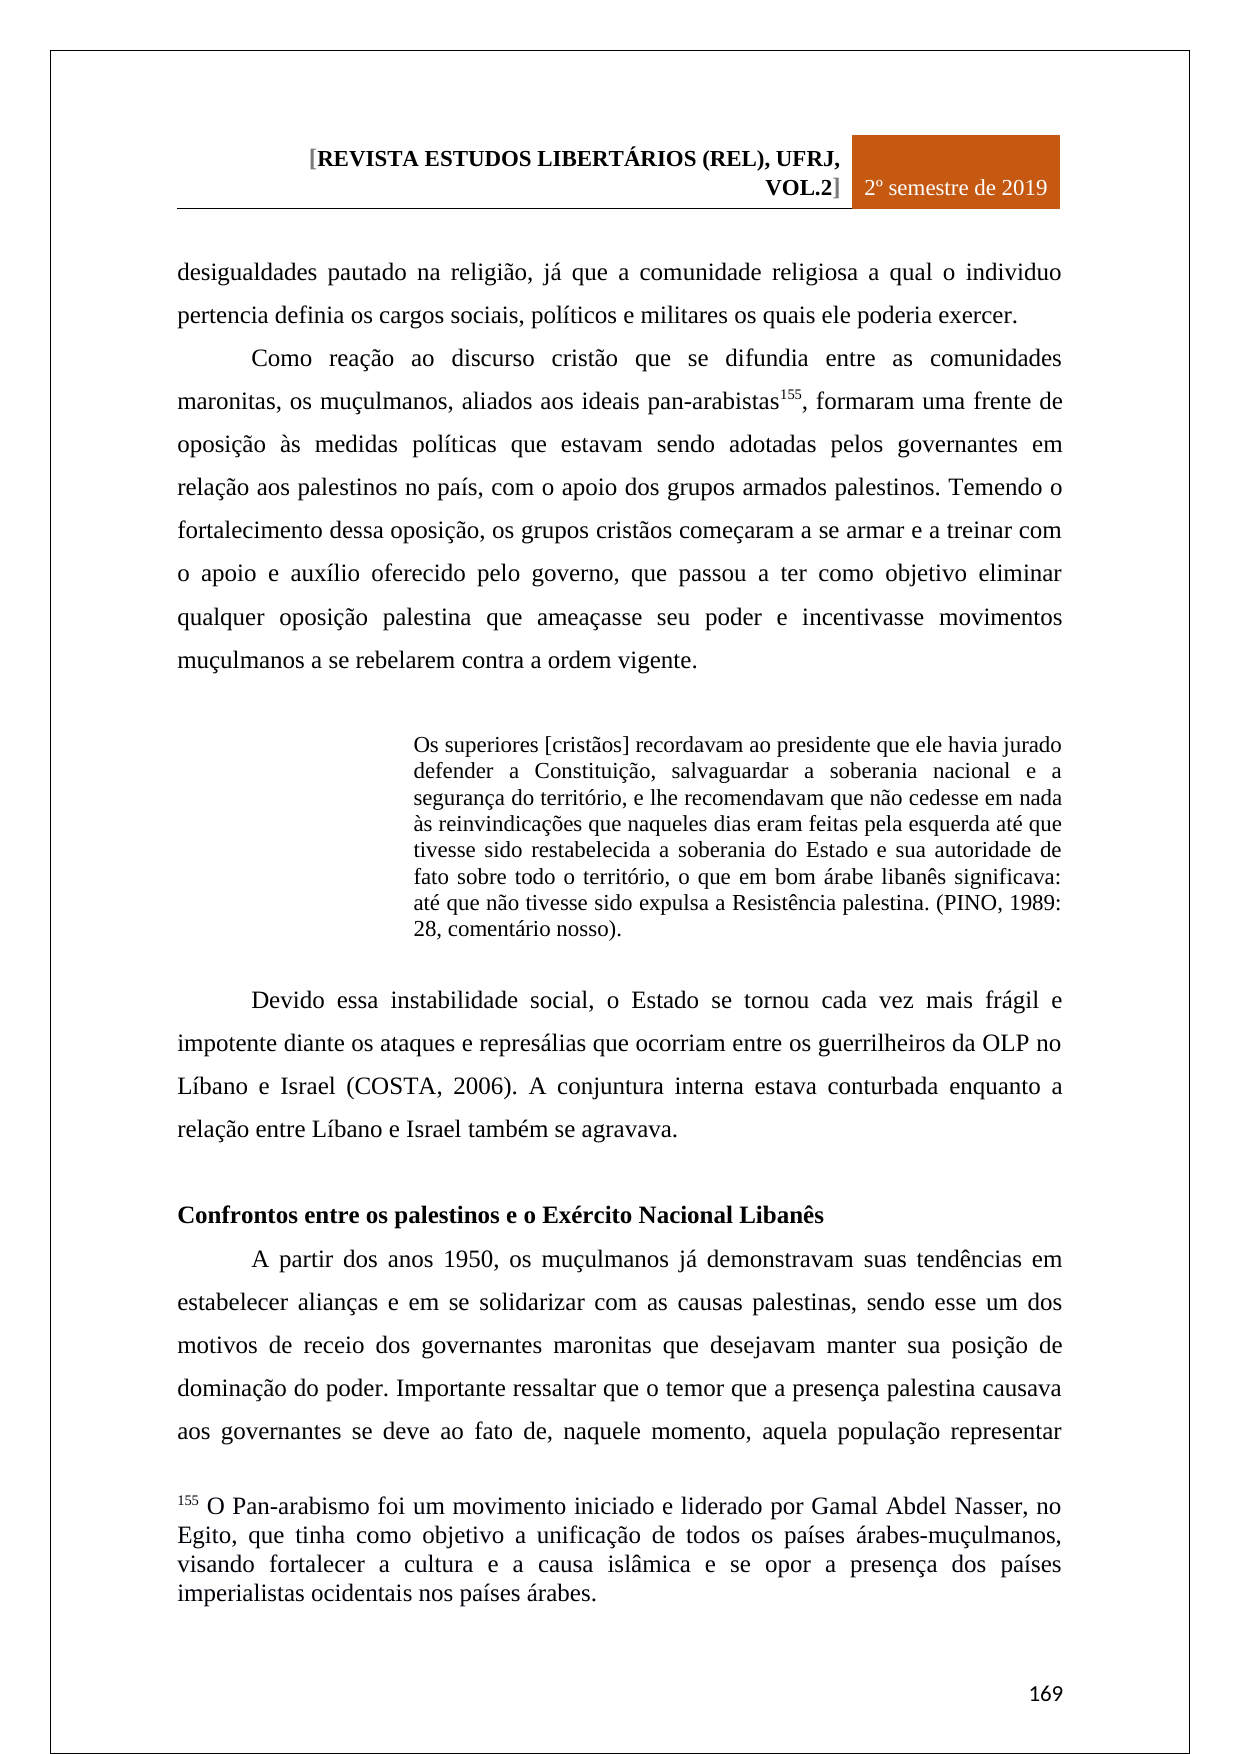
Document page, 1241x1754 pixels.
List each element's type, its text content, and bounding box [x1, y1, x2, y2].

text Confrontos entre os palestinos e o Exército Nacional Libanês [177, 1201, 1063, 1229]
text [177, 1244, 1063, 1445]
text Os superiores [cristãos] recordavam ao presidente que ele havia jurado defender a Constituição, salvaguardar a soberania nacional e a segurança do território, e lhe recomendavam que não cedesse em nada às reinvindicações que naqueles dias eram feitas pela esquerda até que tivesse sido restabelecida a soberania do Estado e sua autoridade de fato sobre todo o território, o que em bom árabe libanês significava: até que não tivesse sido expulsa a Resistência palestina. (PINO, 1989: 28, comentário nosso). [413, 731, 1063, 942]
text Devido essa instabilidade social, o Estado se tornou cada vez mais frágil e impotente diante os ataques e represálias que ocorriam entre os guerrilheiros da OLP no Líbano e Israel (COSTA, 2006). A conjuntura interna estava conturbada enquanto a relação entre Líbano e Israel também se agravava. [177, 985, 1063, 1143]
text Como reação ao discurso cristão que se difundia entre as comunidades maronitas, os muçulmanos, aliados aos ideais pan-arabistas, formaram uma frente de oposição às medidas políticas que estavam sendo adotadas pelos governantes em relação aos palestinos no país, com o apoio dos grupos armados palestinos. Temendo o fortalecimento dessa oposição, os grupos cristãos começaram a se armar e a treinar com o apoio e auxílio oferecido pelo governo, que passou a ter como objetivo eliminar qualquer oposição palestina que ameaçasse seu poder e incentivasse movimentos muçulmanos a se rebelarem contra a ordem vigente. [177, 343, 1063, 673]
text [177, 257, 1063, 328]
